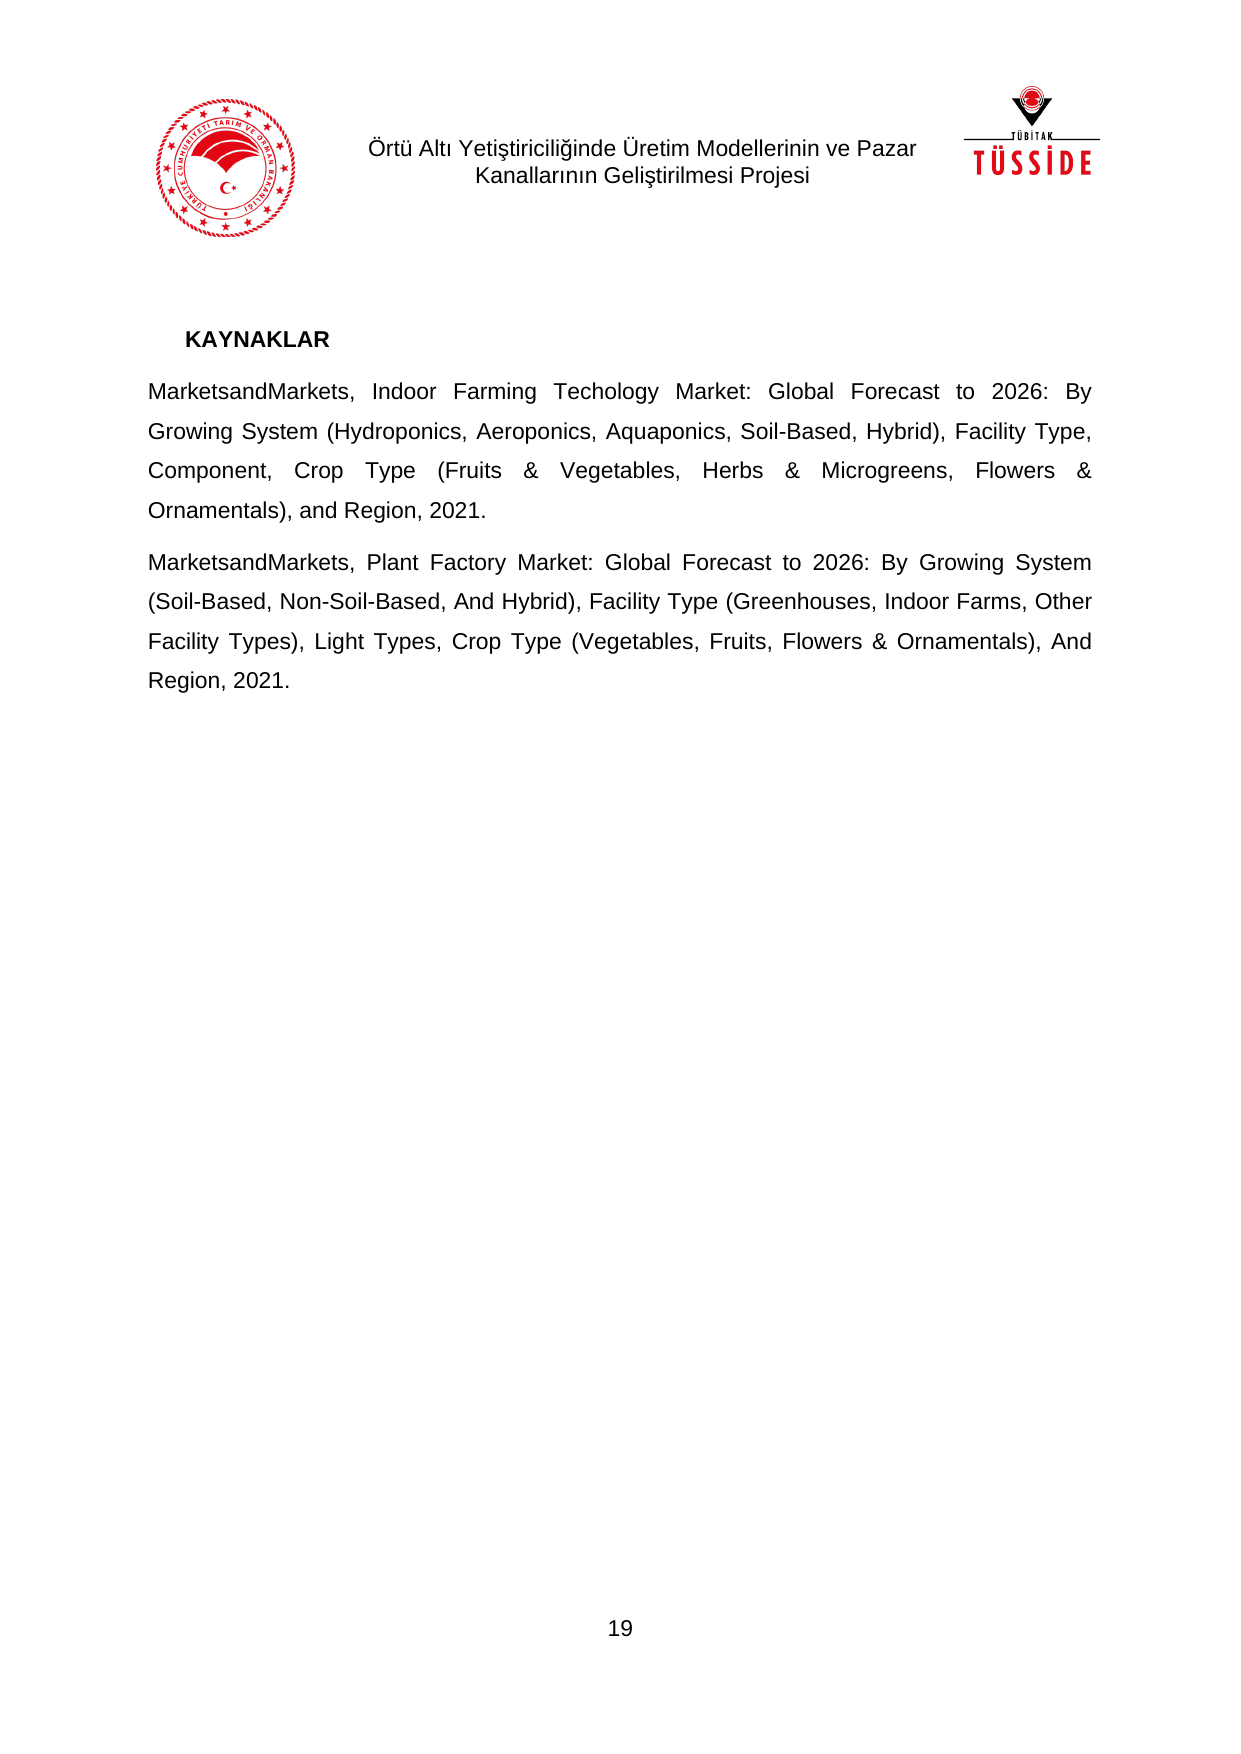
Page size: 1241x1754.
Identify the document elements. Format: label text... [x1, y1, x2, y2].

subtitle KAYNAKLAR [185, 326, 1093, 353]
text MarketsandMarkets, Plant Factory Market: Global Forecast to 2026: By Growing System (Soil-Based, Non-Soil-Based, And Hybrid), Facility Type (Greenhouses, Indoor Farms, Other Facility Types), Light Types, Crop Type (Vegetables, Fruits, Flowers & Ornamentals), And Region, 2021. [148, 549, 1093, 693]
text MarketsandMarkets, Indoor Farming Techology Market: Global Forecast to 2026: By Growing System (Hydroponics, Aeroponics, Aquaponics, Soil-Based, Hybrid), Facility Type, Component, Crop Type (Fruits & Vegetables, Herbs & Microgreens, Flowers & Ornamentals), and Region, 2021. [148, 378, 1093, 523]
picture [156, 99, 295, 237]
picture [963, 86, 1101, 175]
